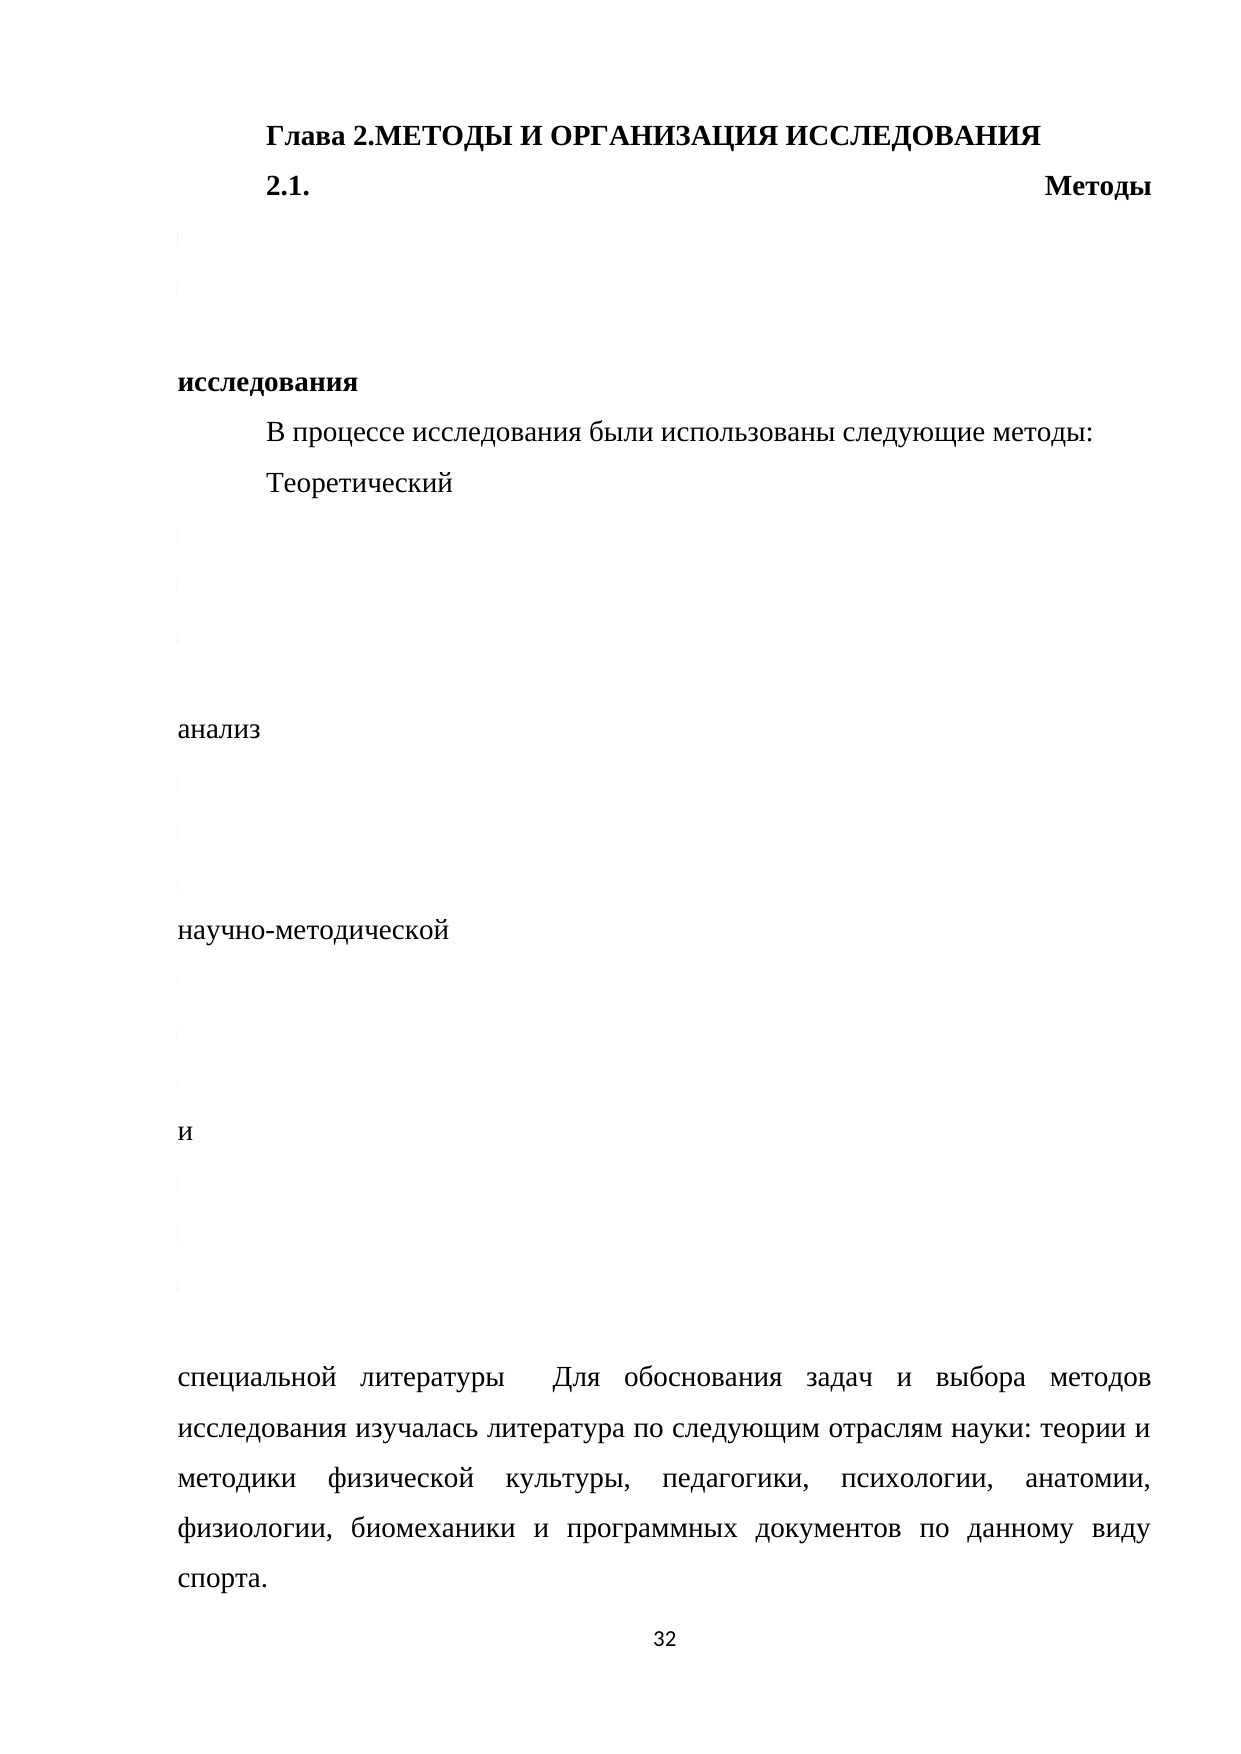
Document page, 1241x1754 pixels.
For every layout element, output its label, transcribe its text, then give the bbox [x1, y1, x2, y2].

text Глава 2.МЕТОДЫ И ОРГАНИЗАЦИЯ ИССЛЕДОВАНИЯ [177, 118, 1152, 152]
text Теоретический она анализ как научно-методической так и она специальной литературы Для обоснования задач и выбора методов исследования изучалась литература по следующим отраслям науки: теории и методики физической культуры, педагогики, психологии, анатомии, физиологии, биомеханики и программных документов по данному виду спорта. [177, 465, 1152, 1594]
text 2.1. Методы её исследования [177, 168, 1152, 398]
text В процессе исследования были использованы следующие методы: [177, 414, 1152, 448]
